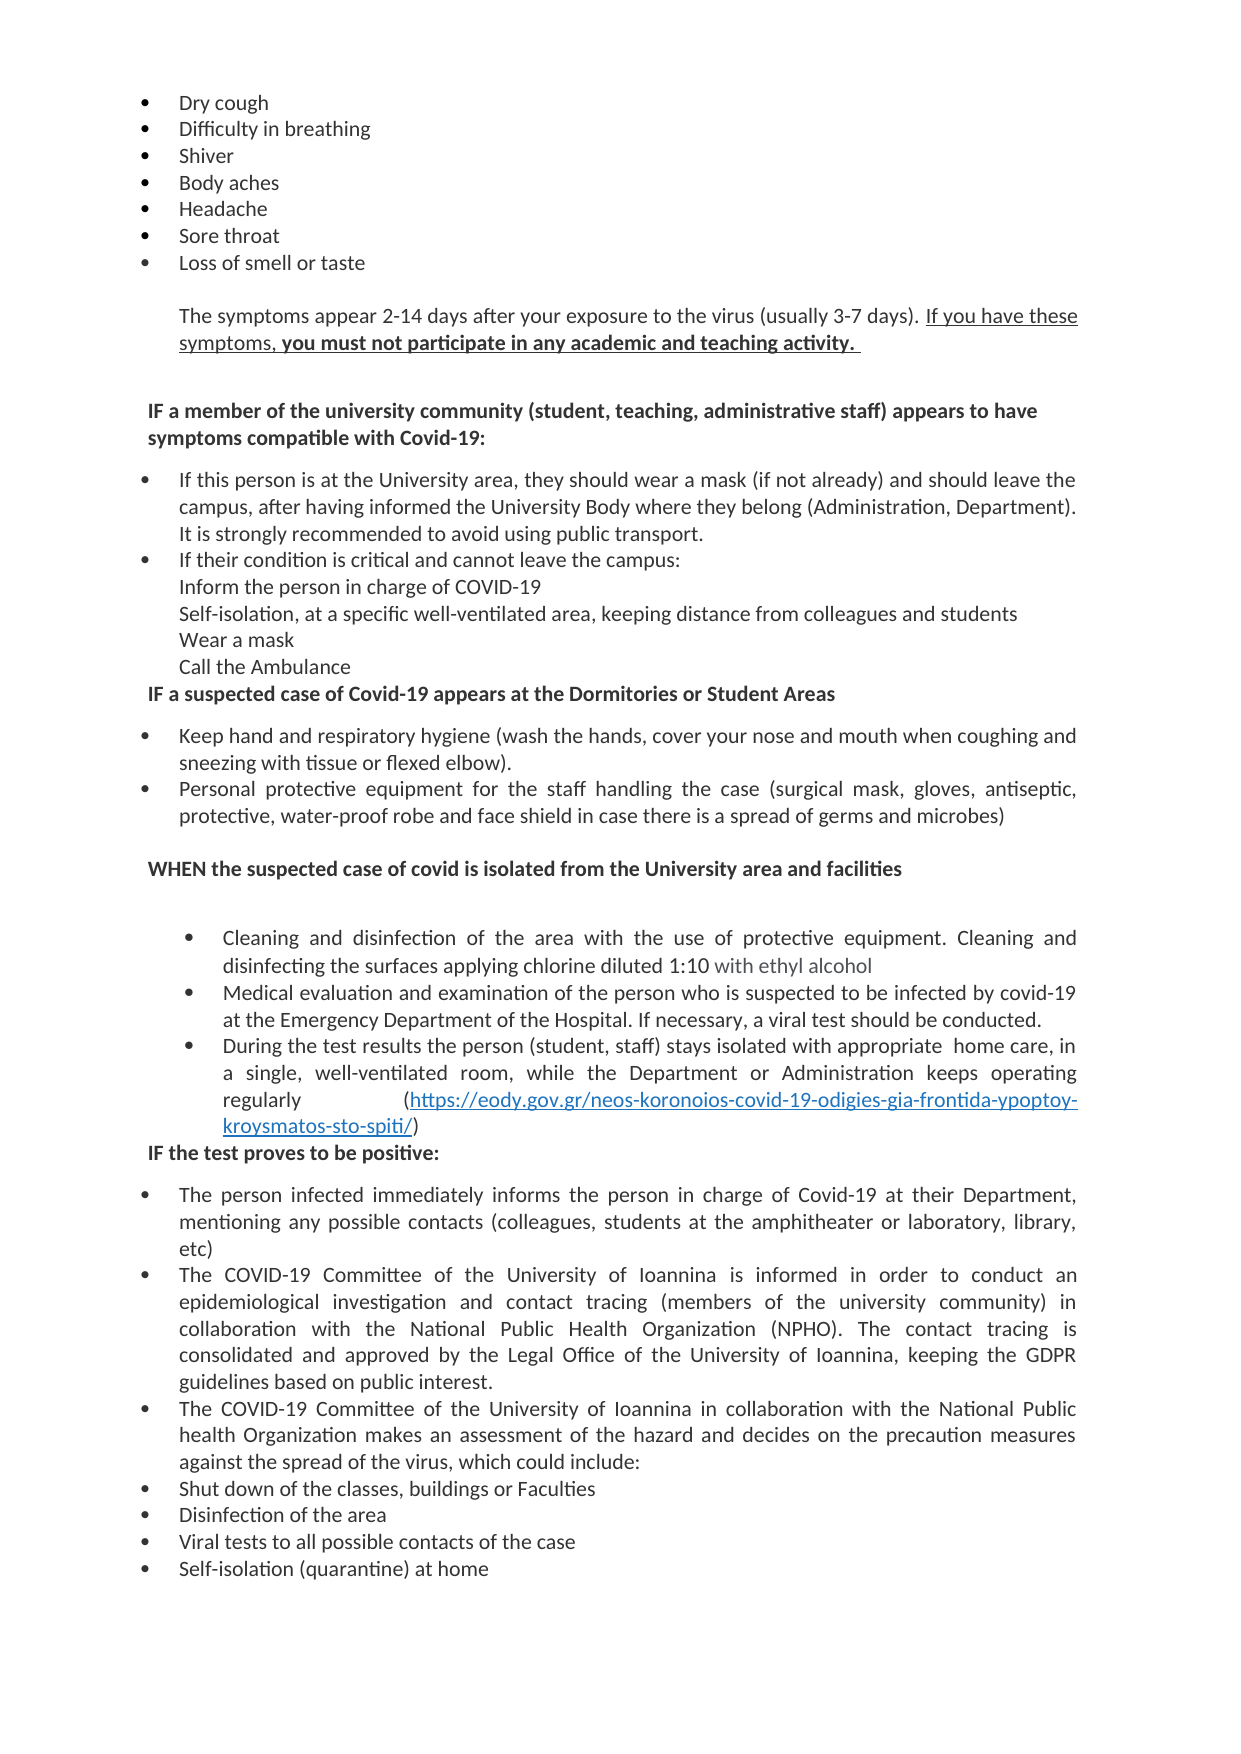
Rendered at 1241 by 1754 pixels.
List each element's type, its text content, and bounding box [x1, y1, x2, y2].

list Self-isolation (quarantine) at home [141, 1555, 1078, 1581]
text Inform the person in charge of COVID-19 [179, 573, 1078, 600]
list Dry cough [141, 89, 1078, 115]
text The symptoms appear 2-14 days after your exposure to the virus (usually 3-7 days). If you have these symptoms, you must not participate in any academic and teaching activity. [179, 302, 1078, 355]
text IF the test proves to be positive: [148, 1139, 1078, 1166]
text Call the Ambulance [179, 653, 1078, 680]
list Cleaning and disinfection of the area with the use of protective equipment. Cleaning and disinfecting the surfaces applying chlorine diluted 1:10 with ethyl alcohol [185, 924, 1078, 979]
list Loss of smell or taste [141, 249, 1078, 275]
list Headache [141, 195, 1078, 222]
text WHEN the suspected case of covid is isolated from the University area and facilities [148, 856, 1078, 882]
list Keep hand and respiratory hygiene (wash the hands, cover your nose and mouth when coughing and sneezing with tissue or flexed elbow). [141, 722, 1078, 776]
list Disinfection of the area [141, 1501, 1078, 1528]
text Wear a mask [179, 627, 1078, 653]
list Viral tests to all possible contacts of the case [141, 1528, 1078, 1555]
list Sore throat [141, 222, 1078, 249]
list The person infected immediately informs the person in charge of Covid-19 at their Department, mentioning any possible contacts (colleagues, students at the amphitheater or laboratory, library, etc) [141, 1181, 1078, 1261]
list Body aches [141, 169, 1078, 195]
list During the test results the person (student, staff) stays isolated with appropriate home care, in a single, well-ventilated room, while the Department or Administration keeps operating regularly (https://eody.gov.gr/neos-koronoios-covid-19-odigies-gia-frontida-ypoptoy-kroysmatos-sto-spiti/) [185, 1032, 1078, 1139]
text IF a suspected case of Covid-19 appears at the Dormitories or Student Areas [148, 680, 1078, 707]
text Self-isolation, at a specific well-ventilated area, keeping distance from colleagues and students [179, 600, 1078, 627]
list If this person is at the University area, they should wear a mask (if not already) and should leave the campus, after having informed the University Body where they belong (Administration, Department). It is strongly recommended to avoid using public transport. [141, 467, 1078, 547]
list Difficulty in breathing [141, 115, 1078, 142]
list Medical evaluation and examination of the person who is suspected to be infected by covid-19 at the Emergency Department of the Hospital. If necessary, a viral test should be conducted. [185, 979, 1078, 1032]
list Shiver [141, 142, 1078, 169]
list Personal protective equipment for the staff handling the case (surgical mask, gloves, antiseptic, protective, water-proof robe and face shield in case there is a spread of germs and microbes) [141, 776, 1078, 829]
list If their condition is critical and cannot leave the campus: [141, 547, 1078, 573]
list Shut down of the classes, buildings or Faculties [141, 1475, 1078, 1501]
text IF a member of the university community (student, teaching, administrative staff) appears to have symptoms compatible with Covid-19: [148, 398, 1078, 451]
list The COVID-19 Committee of the University of Ioannina in collaboration with the National Public health Organization makes an assessment of the hazard and decides on the precaution measures against the spread of the virus, which could include: [141, 1395, 1078, 1475]
list The COVID-19 Committee of the University of Ioannina is informed in order to conduct an epidemiological investigation and contact tracing (members of the university community) in collaboration with the National Public Health Organization (NPHO). The contact tracing is consolidated and approved by the Legal Office of the University of Ioannina, keeping the GDPR guidelines based on public interest. [141, 1261, 1078, 1395]
